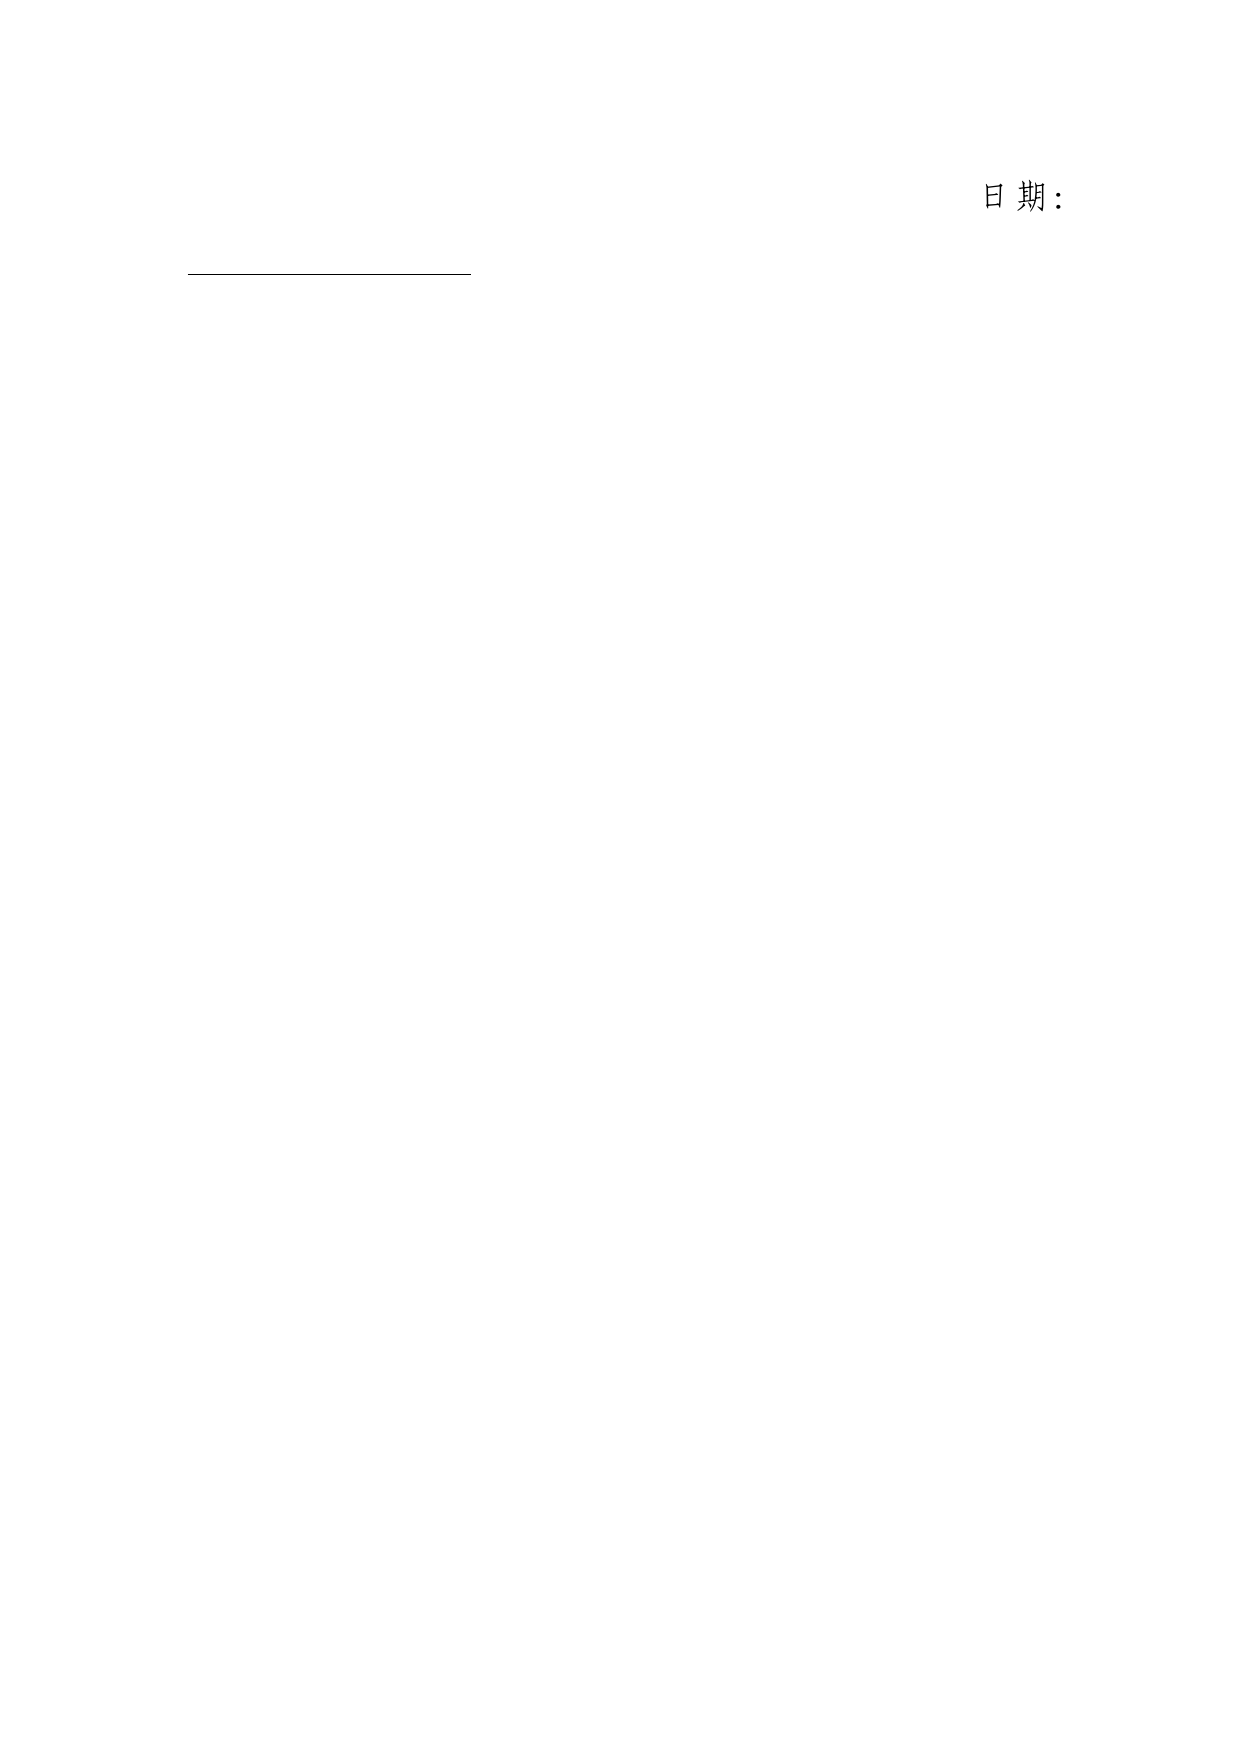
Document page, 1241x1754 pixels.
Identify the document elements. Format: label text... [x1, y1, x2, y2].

text 日期： [187, 162, 1053, 292]
